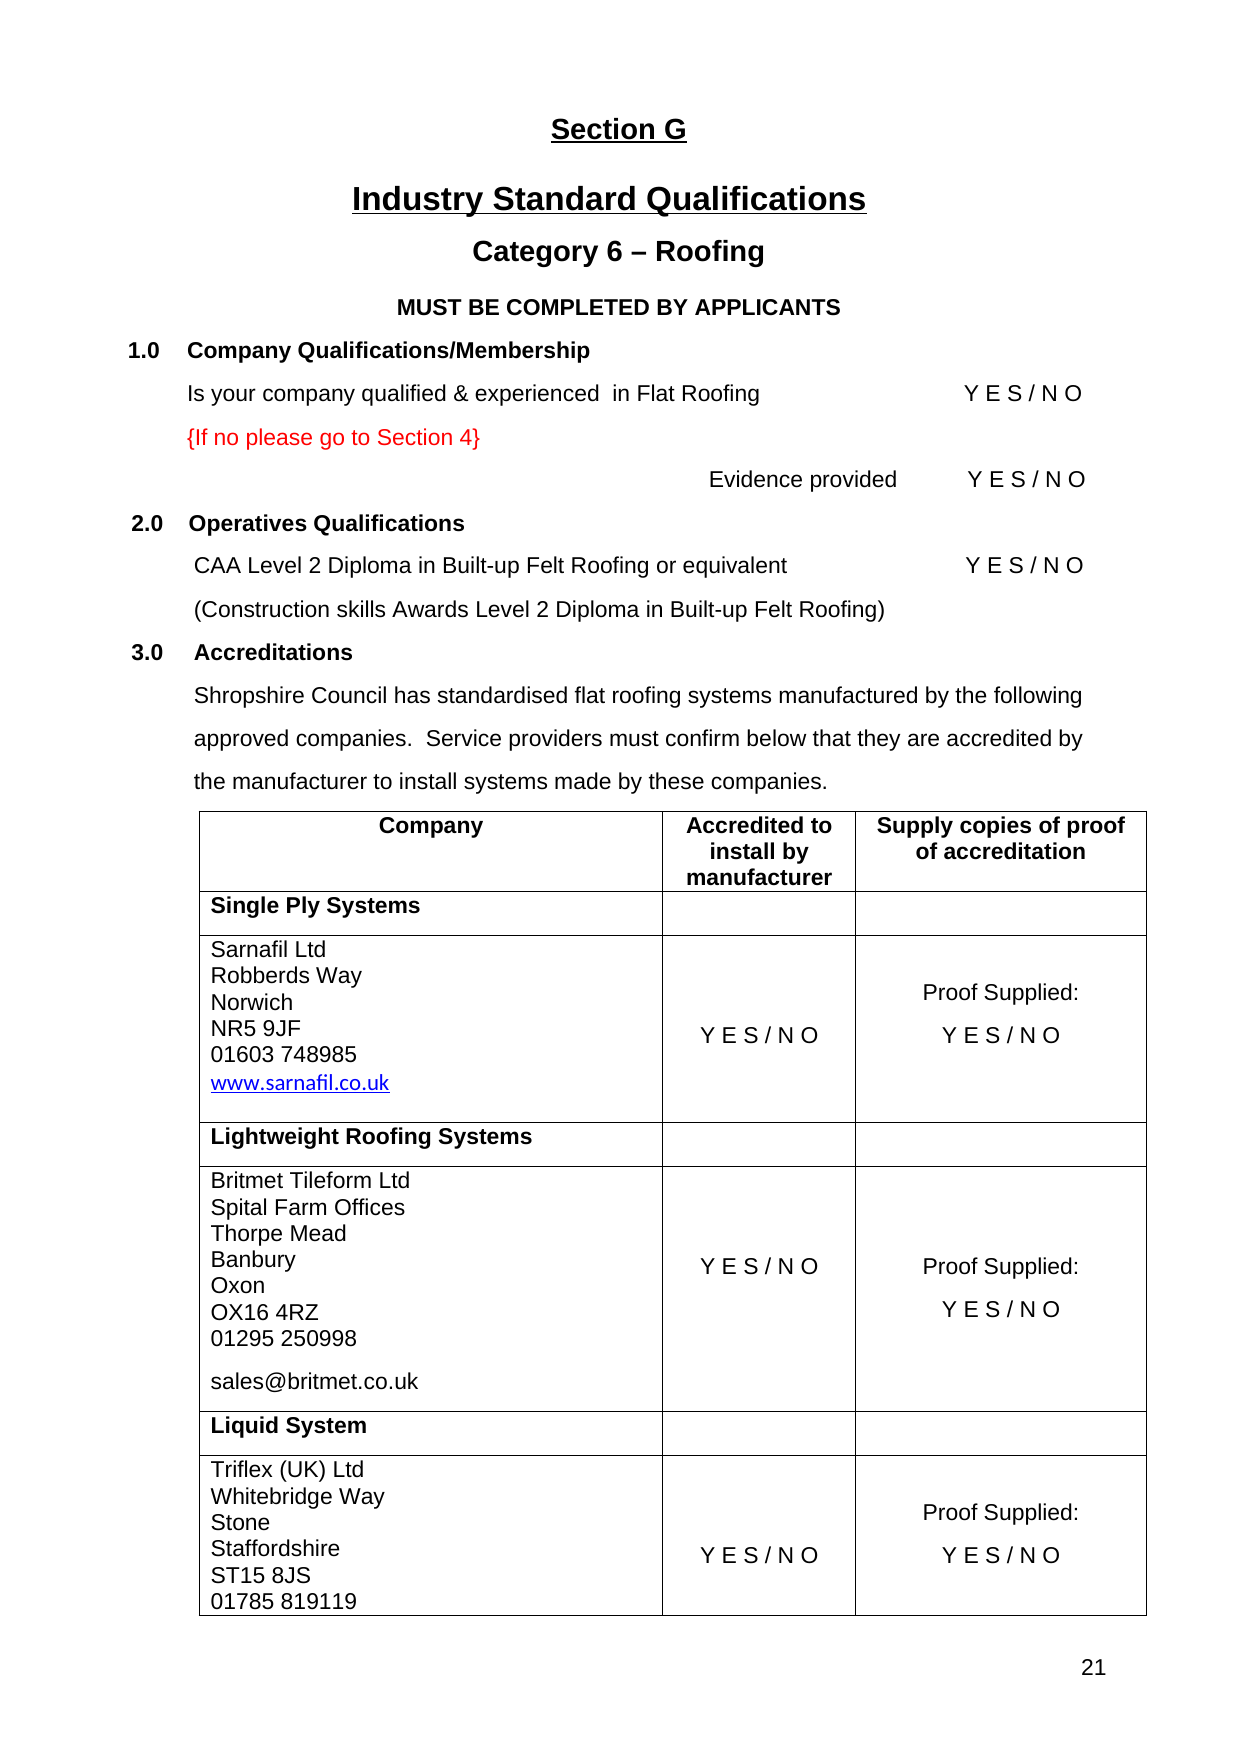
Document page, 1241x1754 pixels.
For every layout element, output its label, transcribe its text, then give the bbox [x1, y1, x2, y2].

table_cell Proof Supplied: Y E S / N O [856, 936, 1146, 1122]
text 3.0 Accreditations [131, 638, 1106, 665]
table_cell Britmet Tileform Ltd Spital Farm Offices Thorpe Mead Banbury Oxon OX16 4RZ 01295 250998 sales@britmet.co.uk [200, 1167, 662, 1411]
text Category 6 – Roofing [131, 234, 1106, 268]
text Section G [131, 112, 1106, 146]
table_header Company Qualifications/Membership Is your company qualified & experienced in Flat Roofing Y E S / N O {If no please go to Section 4} Evidence provided Y E S / N O [176, 338, 1127, 509]
table_cell [663, 892, 855, 935]
table_cell [663, 1123, 855, 1166]
text 2.0 Operatives Qualifications [131, 509, 1106, 536]
table_header Accredited to install by manufacturer [663, 812, 855, 891]
table_cell Proof Supplied: Y E S / N O [856, 1167, 1146, 1411]
text (Construction skills Awards Level 2 Diploma in Built-up Felt Roofing) [131, 596, 1106, 622]
text MUST BE COMPLETED BY APPLICANTS [131, 294, 1106, 321]
text Industry Standard Qualifications [131, 179, 1087, 218]
table_cell Liquid System [200, 1412, 662, 1455]
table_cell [200, 1456, 662, 1614]
text CAA Level 2 Diploma in Built-up Felt Roofing or equivalent Y E S / N O [131, 552, 1106, 579]
table_cell Sarnafil Ltd Robberds Way NR5 9JF 01603 748985 www.sarnafil.co.uk [200, 936, 662, 1122]
table_header Supply copies of proof of accreditation [856, 812, 1146, 891]
text approved companies. Service providers must confirm below that they are accredited by [131, 724, 1106, 751]
table_cell [856, 1123, 1146, 1166]
table_cell Y E S / N O [663, 1167, 855, 1411]
table_cell [856, 1412, 1146, 1455]
table_cell [663, 1412, 855, 1455]
table_cell [856, 892, 1146, 935]
text the manufacturer to install systems made by these companies. [131, 768, 1106, 794]
table_header Company [200, 812, 662, 891]
table_header 1.0 [116, 338, 176, 509]
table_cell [856, 1456, 1146, 1614]
table_cell Lightweight Roofing Systems [200, 1123, 662, 1166]
table_cell Y E S / N O [663, 1456, 855, 1614]
table_cell Single Ply Systems [200, 892, 662, 935]
text Shropshire Council has standardised flat roofing systems manufactured by the following [131, 682, 1106, 708]
table_cell Y E S / N O [663, 936, 855, 1122]
